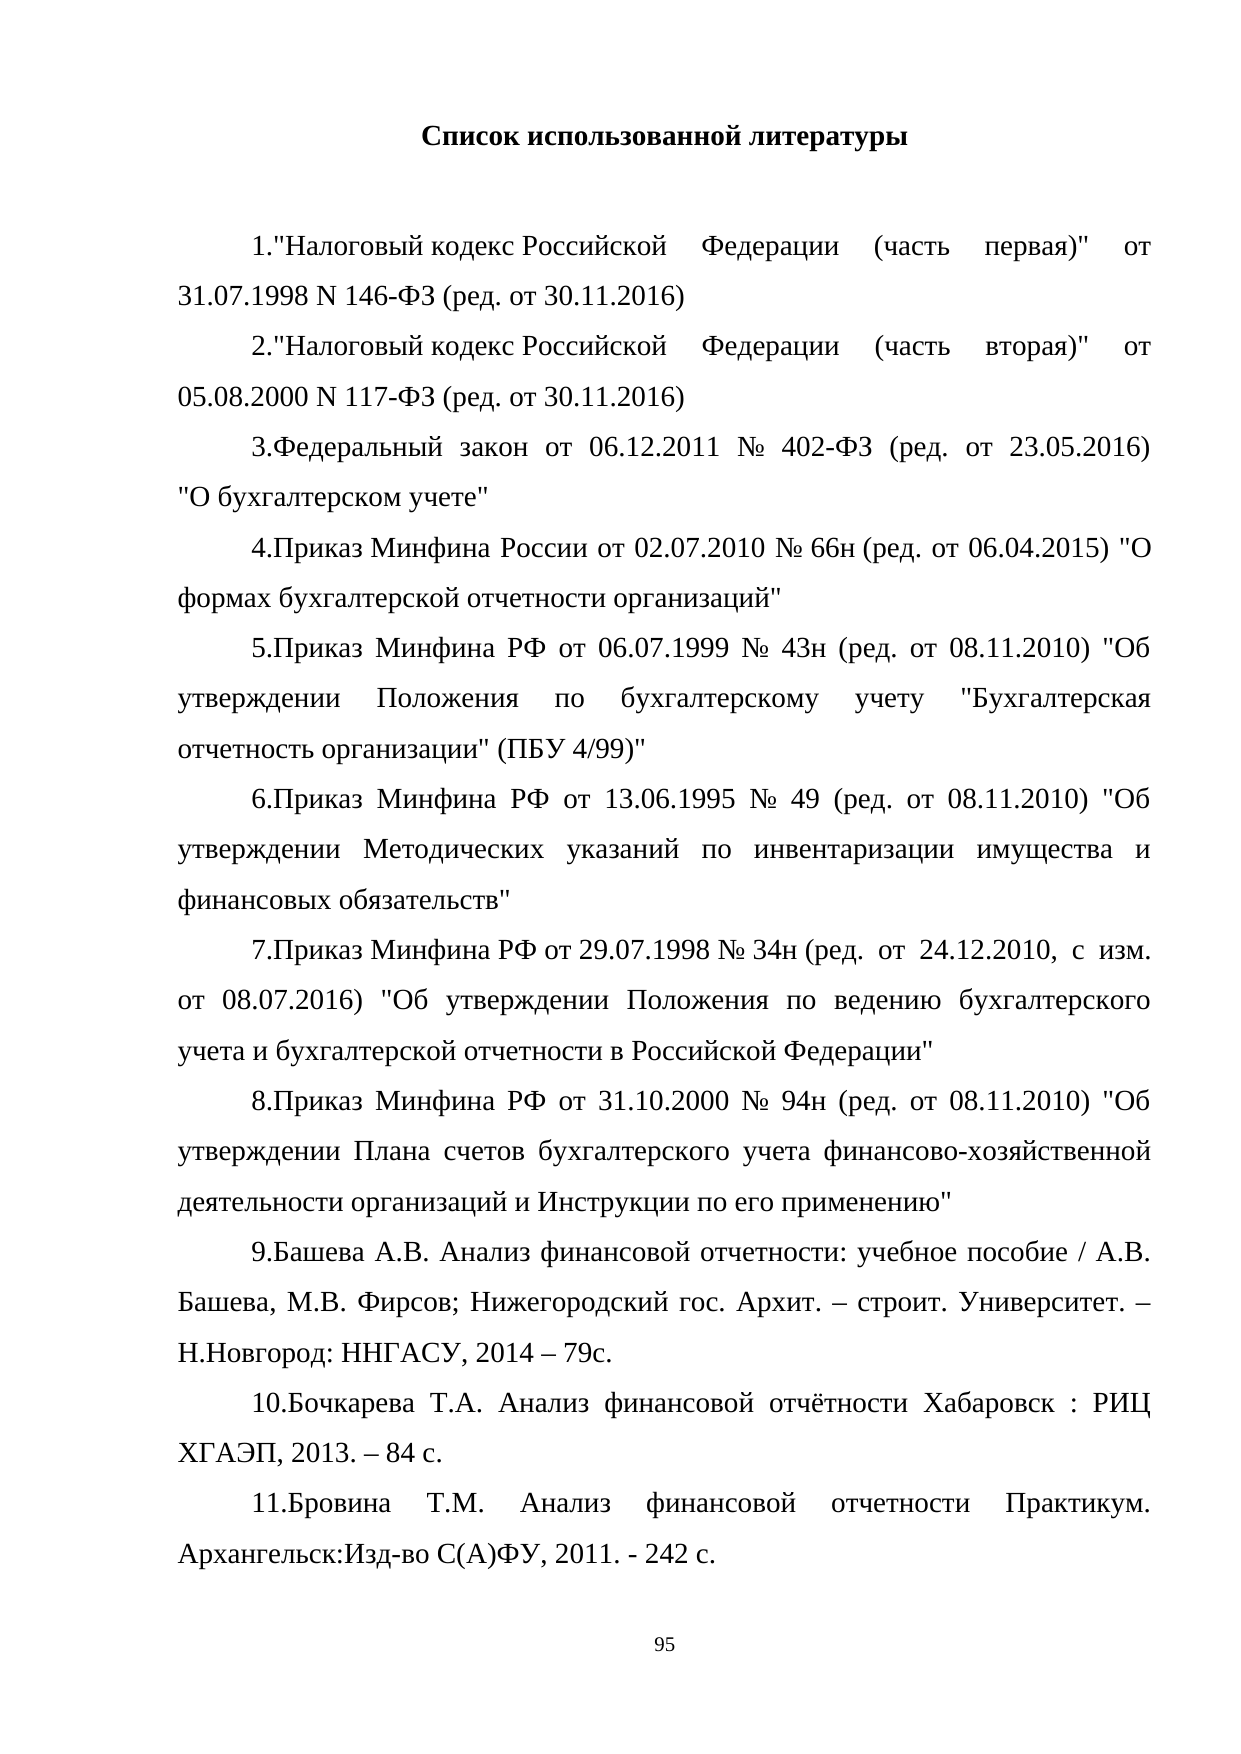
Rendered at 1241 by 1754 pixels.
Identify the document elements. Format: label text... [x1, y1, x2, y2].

text 4.Приказ Минфина России от 02.07.2010 № 66н (ред. от 06.04.2015) "О формах бухгалтерской отчетности организаций" [177, 530, 1152, 613]
text 9.Башева А.В. Анализ финансовой отчетности: учебное пособие / А.В. Башева, М.В. Фирсов; Нижегородский гос. Архит. – строит. Университет. – Н.Новгород: ННГАСУ, 2014 – 79с. [177, 1234, 1152, 1368]
text 10.Бочкарева Т.А. Анализ финансовой отчётности Хабаровск : РИЦ ХГАЭП, 2013. – 84 с. [177, 1385, 1152, 1469]
text 8.Приказ Минфина РФ от 31.10.2000 № 94н (ред. от 08.11.2010) "Об утверждении Плана счетов бухгалтерского учета финансово-хозяйственной деятельности организаций и Инструкции по его применению" [177, 1083, 1152, 1217]
text 11.Бровина Т.М. Анализ финансовой отчетности Практикум. Архангельск:Изд-во С(А)ФУ, 2011. - 242 с. [177, 1486, 1152, 1569]
text 7.Приказ Минфина РФ от 29.07.1998 № 34н (ред. от 24.12.2010, с изм. от 08.07.2016) "Об утверждении Положения по ведению бухгалтерского учета и бухгалтерской отчетности в Российской Федерации" [177, 932, 1152, 983]
text 3.Федеральный закон от 06.12.2011 № 402-ФЗ (ред. от 23.05.2016) "О бухгалтерском учете" [177, 429, 1152, 513]
text Список использованной литературы [177, 118, 1152, 152]
text 7.Приказ Минфина РФ от 29.07.1998 № 34н (ред. от 24.12.2010, с изм. от 08.07.2016) "Об утверждении Положения по ведению бухгалтерского учета и бухгалтерской отчетности в Российской Федерации" [177, 1016, 1152, 1066]
text 2."Налоговый кодекс Российской Федерации (часть вторая)" от 05.08.2000 N 117-ФЗ (ред. от 30.11.2016) [177, 328, 1152, 412]
text 1."Налоговый кодекс Российской Федерации (часть первая)" от 31.07.1998 N 146-ФЗ (ред. от 30.11.2016) [177, 228, 1152, 312]
text 5.Приказ Минфина РФ от 06.07.1999 № 43н (ред. от 08.11.2010) "Об утверждении Положения по бухгалтерскому учету "Бухгалтерская отчетность организации" (ПБУ 4/99)" [177, 630, 1152, 764]
text 6.Приказ Минфина РФ от 13.06.1995 № 49 (ред. от 08.11.2010) "Об утверждении Методических указаний по инвентаризации имущества и финансовых обязательств" [177, 781, 1152, 915]
